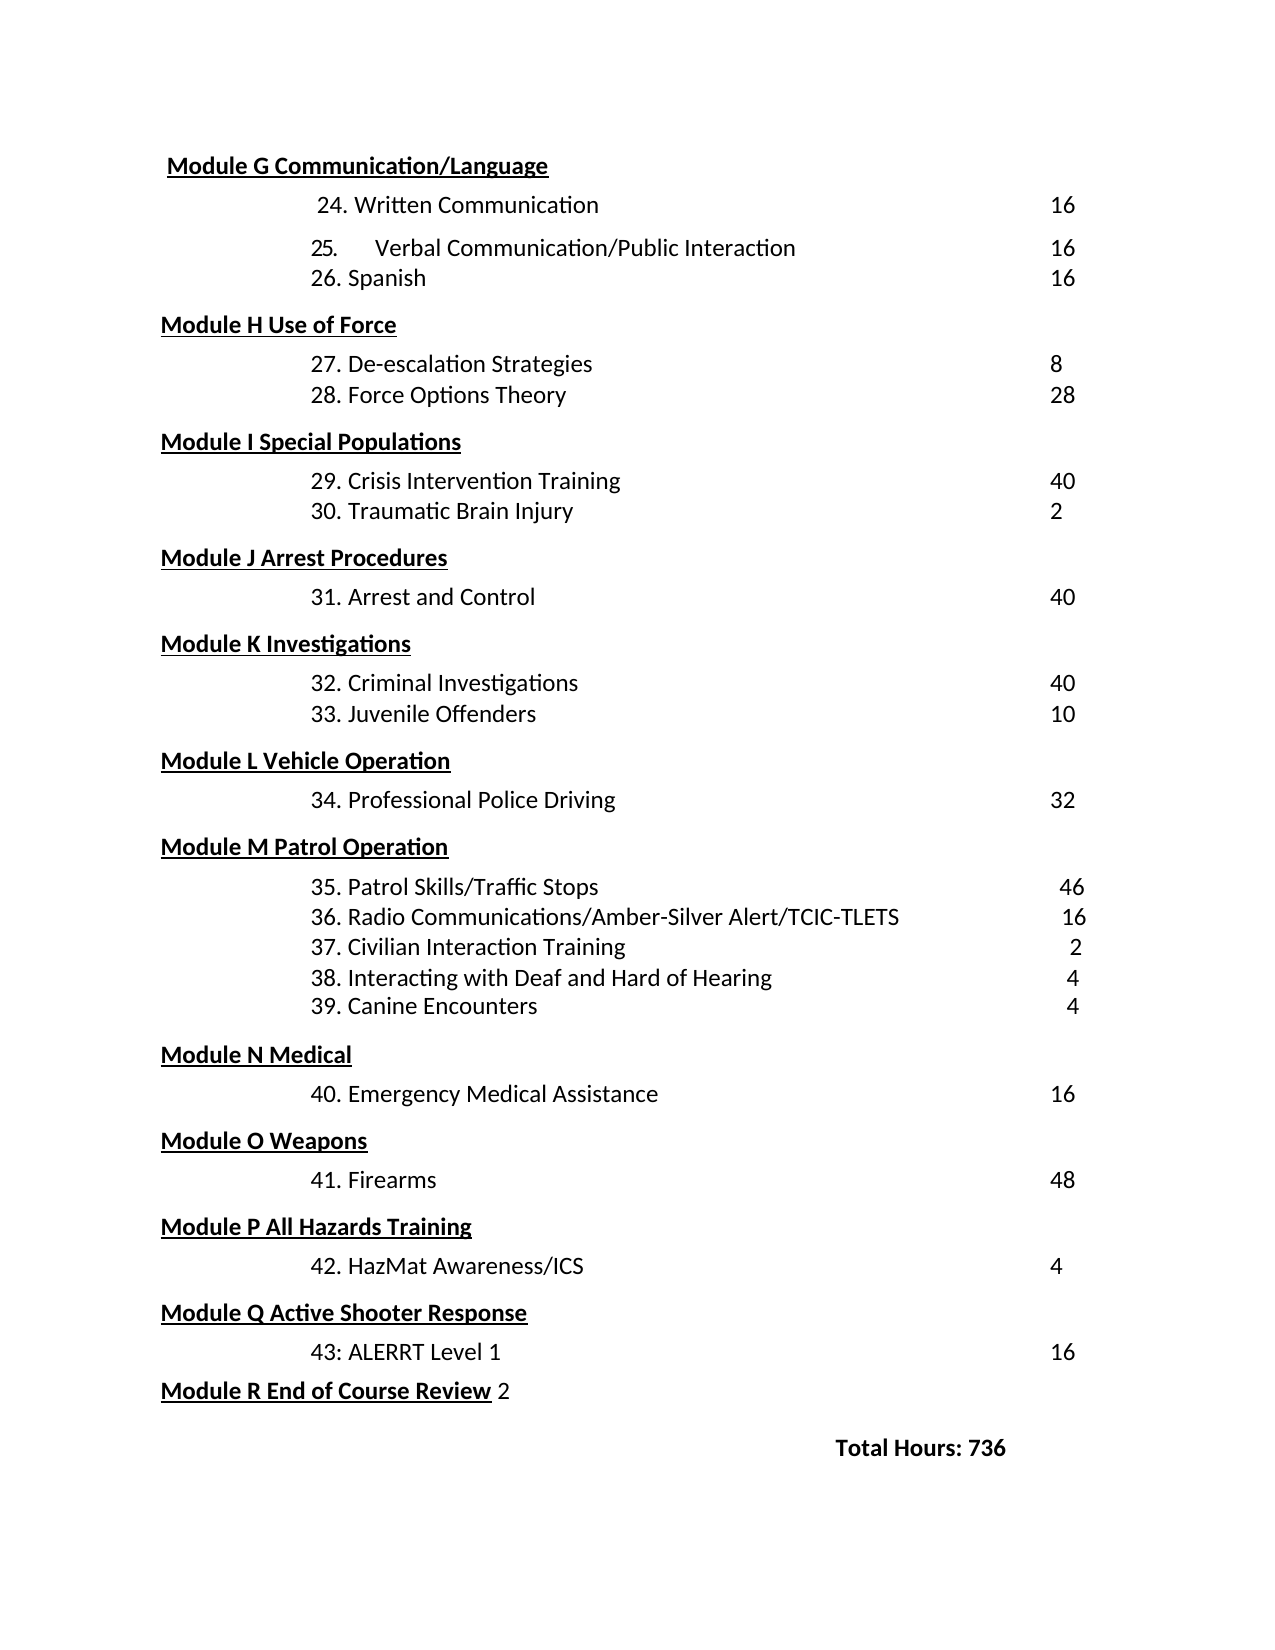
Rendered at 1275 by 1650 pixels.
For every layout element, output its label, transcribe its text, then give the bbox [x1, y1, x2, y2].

text Module H Use of Force [160, 309, 1132, 340]
text Module M Patrol Operation [160, 831, 1132, 862]
table_header 35. Patrol Skills/Traffic Stops [305, 875, 980, 903]
table_cell 37. Civilian Interaction Training [305, 933, 980, 964]
list Spanish 16 [310, 262, 1132, 293]
table_header 46 [980, 875, 1091, 903]
text Total Hours: 736 [835, 1432, 1132, 1462]
table_cell 16 [980, 903, 1091, 933]
table_cell 4 [980, 964, 1091, 994]
table_cell 4 [980, 994, 1091, 1022]
text 43: ALERRT Level 1 16 [310, 1336, 1132, 1367]
text Module N Medical [160, 1039, 1132, 1069]
list Arrest and Control 40 [310, 582, 1132, 612]
list Professional Police Driving 32 [310, 784, 1132, 814]
list Verbal Communication/Public Interaction 16 [310, 232, 1132, 262]
table_cell 36. Radio Communications/Amber-Silver Alert/TCIC-TLETS [305, 903, 980, 933]
list De-escalation Strategies 8 [310, 348, 1132, 379]
text Module K Investigations [160, 629, 1132, 659]
list Crisis Intervention Training 40 [310, 465, 1132, 495]
text Module L Vehicle Operation [160, 745, 1132, 776]
table_cell 2 [980, 933, 1091, 964]
list HazMat Awareness/ICS 4 [310, 1250, 1132, 1281]
list Traumatic Brain Injury 2 [310, 495, 1132, 526]
list Written Communication 16 [317, 189, 1132, 219]
text Module R End of Course Review 2 [160, 1375, 1132, 1405]
list Firearms 48 [310, 1164, 1132, 1194]
text Module P All Hazards Training [160, 1211, 1132, 1242]
text Module Q Active Shooter Response [160, 1297, 1132, 1328]
table_cell 38. Interacting with Deaf and Hard of Hearing [305, 964, 980, 994]
text Module I Special Populations [160, 426, 1132, 457]
list Criminal Investigations 40 [310, 668, 1132, 698]
text Module O Weapons [160, 1125, 1132, 1156]
text Module J Arrest Procedures [160, 543, 1132, 573]
list Juvenile Offenders 10 [310, 698, 1132, 729]
list Force Options Theory 28 [310, 379, 1132, 409]
table_cell 39. Canine Encounters [305, 994, 980, 1022]
list Emergency Medical Assistance 16 [310, 1078, 1132, 1108]
text Module G Communication/Language [167, 150, 1132, 181]
